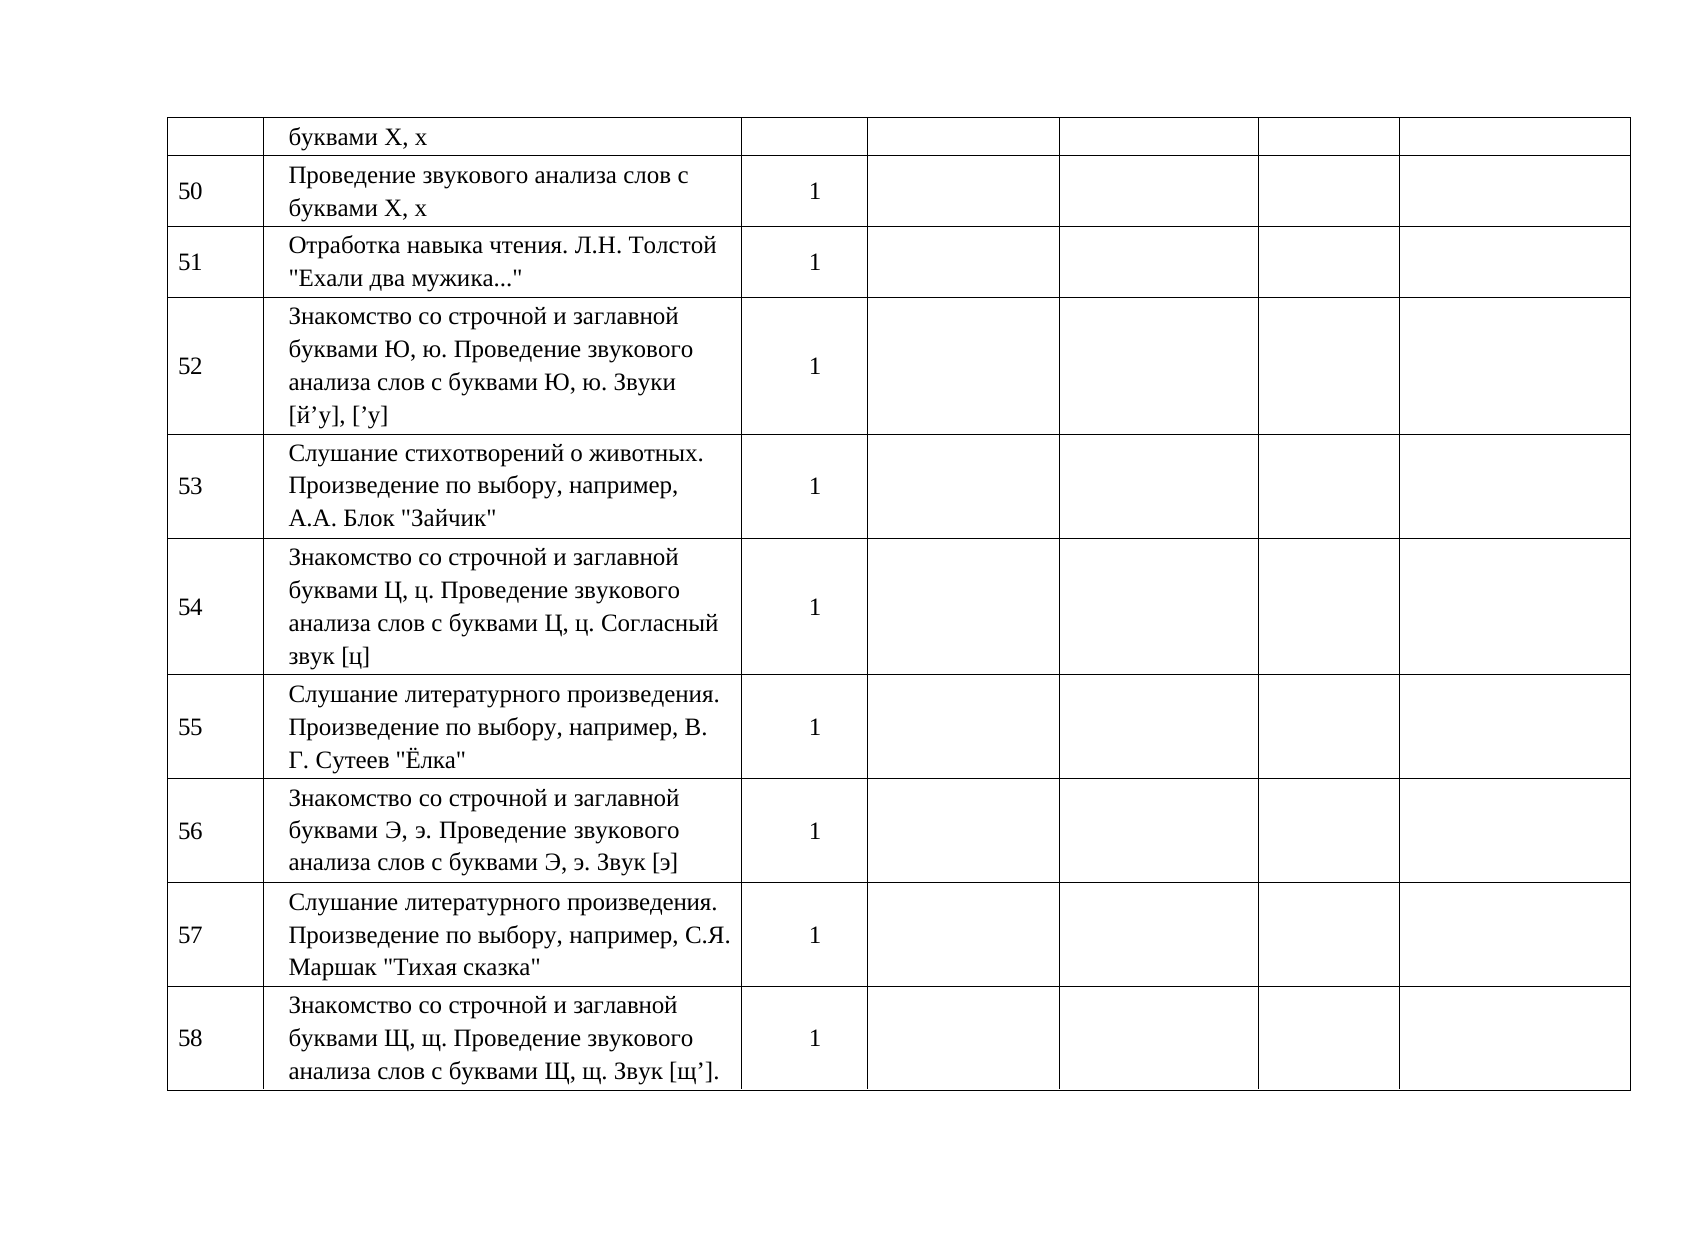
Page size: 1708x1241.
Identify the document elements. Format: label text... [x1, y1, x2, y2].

table_cell [1060, 987, 1258, 1089]
table_cell Слушание литературного произведения. Произведение по выбору, например, В. Г. Сутеев "Ёлка" [264, 675, 741, 778]
table_cell [1259, 298, 1399, 433]
table_cell 51 [168, 227, 263, 296]
table_cell [1259, 675, 1399, 778]
table_cell 50 [168, 156, 263, 226]
table_cell 1 [742, 156, 867, 226]
table_cell [1060, 539, 1258, 674]
table_cell [1400, 987, 1630, 1089]
table_cell [1400, 227, 1630, 296]
table_header буквами Х, х [264, 118, 741, 155]
table_cell 55 [168, 675, 263, 778]
table_cell [868, 435, 1059, 537]
table_cell Знакомство со строчной и заглавной буквами Ю, ю. Проведение звукового анализа слов с буквами Ю, ю. Звуки [й’у], [’у] [264, 298, 741, 433]
table_cell [1400, 298, 1630, 433]
table_cell [1060, 227, 1258, 296]
table_cell 58 [168, 987, 263, 1089]
table_cell [1259, 156, 1399, 226]
table_cell [1259, 987, 1399, 1089]
table_cell [1400, 675, 1630, 778]
table_cell Знакомство со строчной и заглавной буквами Щ, щ. Проведение звукового анализа слов с буквами Щ, щ. Звук [щ’]. [264, 987, 741, 1089]
table_cell [1400, 539, 1630, 674]
table_cell [1259, 539, 1399, 674]
table_cell Знакомство со строчной и заглавной буквами Ц, ц. Проведение звукового анализа слов с буквами Ц, ц. Согласный звук [ц] [264, 539, 741, 674]
table_cell 1 [742, 779, 867, 882]
table_cell 1 [742, 227, 867, 296]
table_header [742, 118, 867, 155]
table_cell 1 [742, 883, 867, 986]
table_header [1400, 118, 1630, 155]
table_cell Слушание литературного произведения. Произведение по выбору, например, С.Я. Маршак "Тихая сказка" [264, 883, 741, 986]
table_cell [868, 156, 1059, 226]
table_cell [1400, 779, 1630, 882]
table_cell 56 [168, 779, 263, 882]
table_cell [868, 779, 1059, 882]
table_cell [868, 883, 1059, 986]
table_cell 1 [742, 298, 867, 433]
table_cell [1259, 227, 1399, 296]
table_cell [868, 987, 1059, 1089]
table_cell [1259, 779, 1399, 882]
table_cell [1259, 435, 1399, 537]
table_cell 1 [742, 435, 867, 537]
table_header [868, 118, 1059, 155]
table_cell [1060, 435, 1258, 537]
table_header [168, 118, 263, 155]
table_header [1259, 118, 1399, 155]
table_cell [1060, 883, 1258, 986]
table_cell [868, 227, 1059, 296]
table_cell Отработка навыка чтения. Л.Н. Толстой "Ехали два мужика..." [264, 227, 741, 296]
table_cell [1060, 156, 1258, 226]
table_cell 1 [742, 987, 867, 1089]
table_cell [1060, 298, 1258, 433]
table_cell [1259, 883, 1399, 986]
table_cell 52 [168, 298, 263, 433]
table_cell [1400, 156, 1630, 226]
table_header [1060, 118, 1258, 155]
table_cell Проведение звукового анализа слов с буквами Х, х [264, 156, 741, 226]
table_cell 57 [168, 883, 263, 986]
table_cell 1 [742, 539, 867, 674]
table_cell [1400, 435, 1630, 537]
table_cell [1060, 675, 1258, 778]
table_cell [868, 675, 1059, 778]
table_cell [868, 539, 1059, 674]
table_cell [1060, 779, 1258, 882]
table_cell [1400, 883, 1630, 986]
table_cell 54 [168, 539, 263, 674]
table_cell 53 [168, 435, 263, 537]
table_cell Знакомство со строчной и заглавной буквами Э, э. Проведение звукового анализа слов с буквами Э, э. Звук [э] [264, 779, 741, 882]
table_cell Слушание стихотворений о животных. Произведение по выбору, например, А.А. Блок "Зайчик" [264, 435, 741, 537]
table_cell 1 [742, 675, 867, 778]
table_cell [868, 298, 1059, 433]
